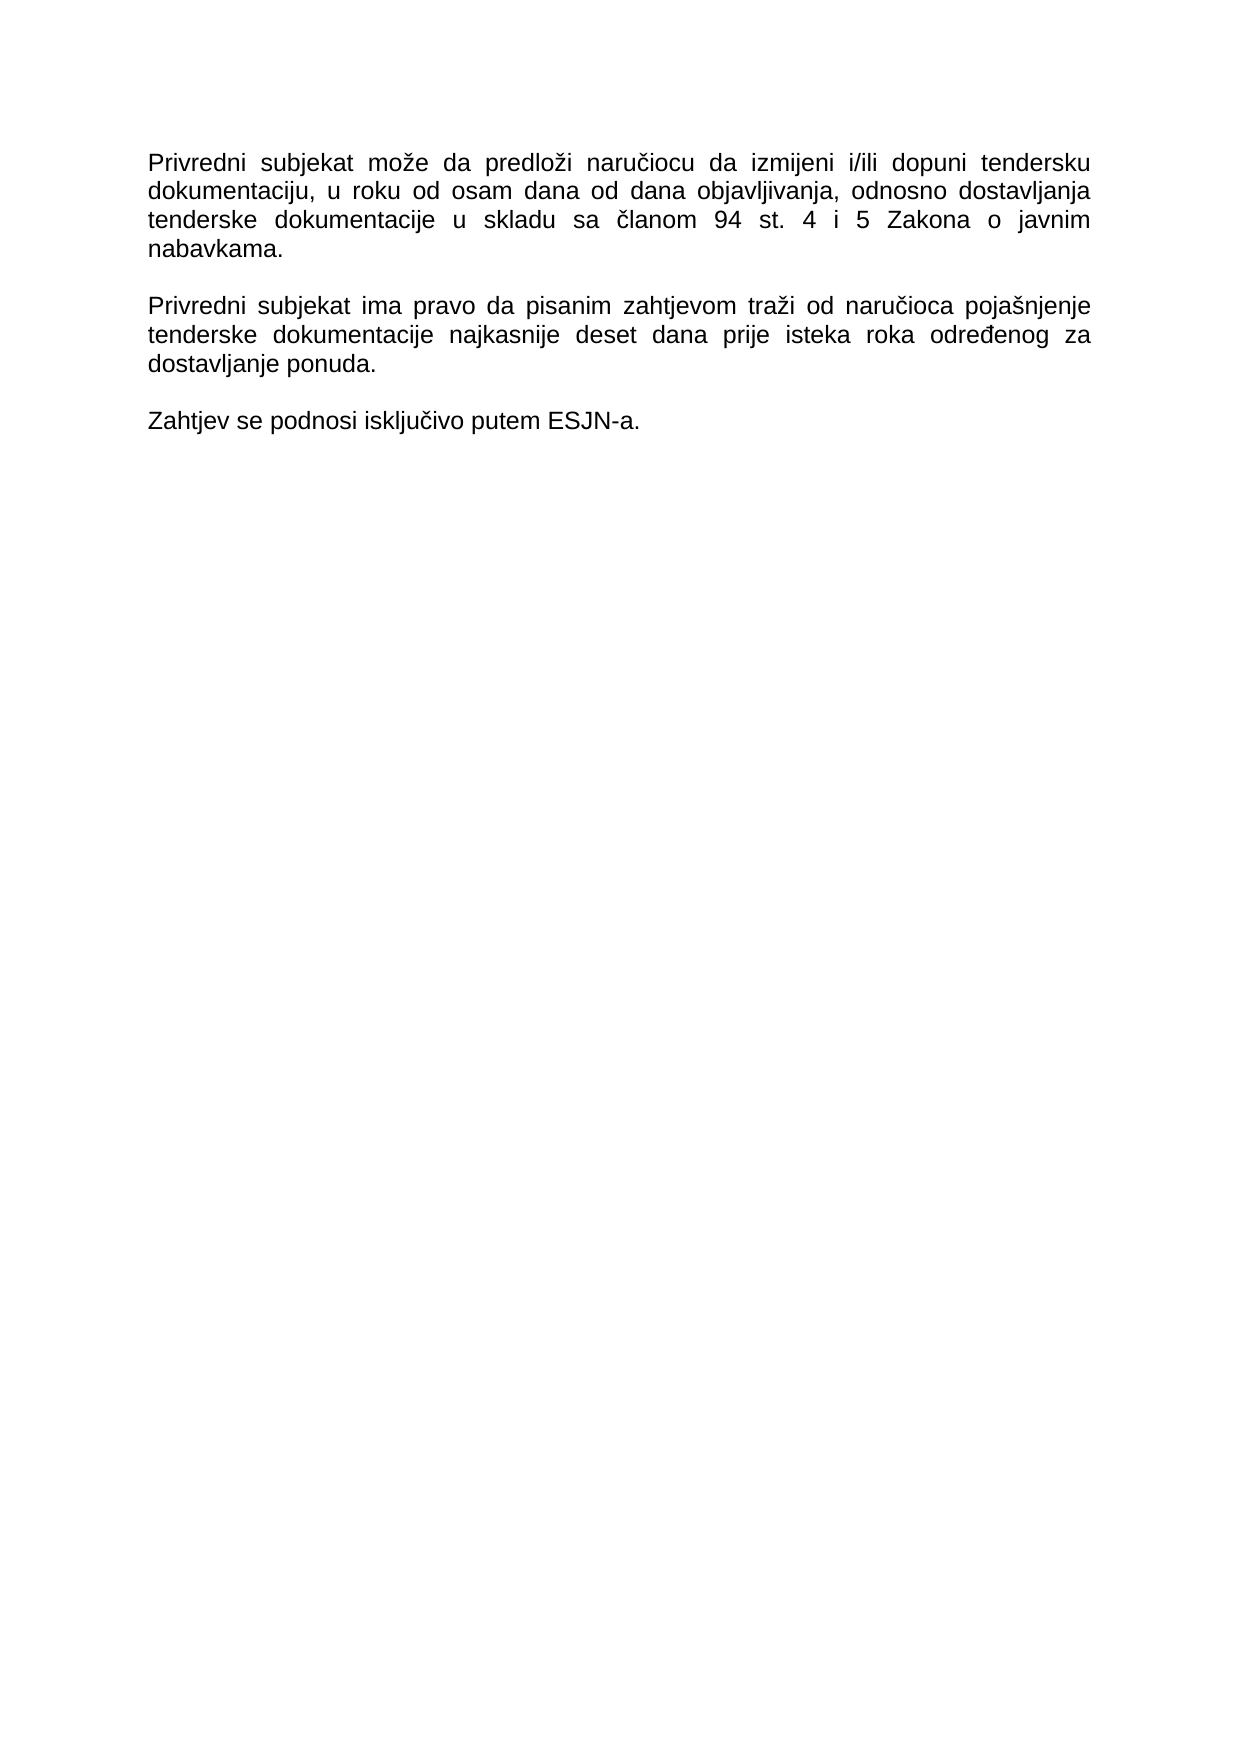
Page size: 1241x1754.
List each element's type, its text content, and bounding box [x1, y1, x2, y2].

text Privredni subjekat ima pravo da pisanim zahtjevom traži od naručioca pojašnjenje tenderske dokumentacije najkasnije deset dana prije isteka roka određenog za dostavljanje ponuda. [148, 291, 1093, 378]
text Zahtjev se podnosi isključivo putem ESJN-a. [148, 406, 1093, 435]
text Privredni subjekat može da predloži naručiocu da izmijeni i/ili dopuni tendersku dokumentaciju, u roku od osam dana od dana objavljivanja, odnosno dostavljanja tenderske dokumentacije u skladu sa članom 94 st. 4 i 5 Zakona o javnim nabavkama. [148, 148, 1093, 263]
